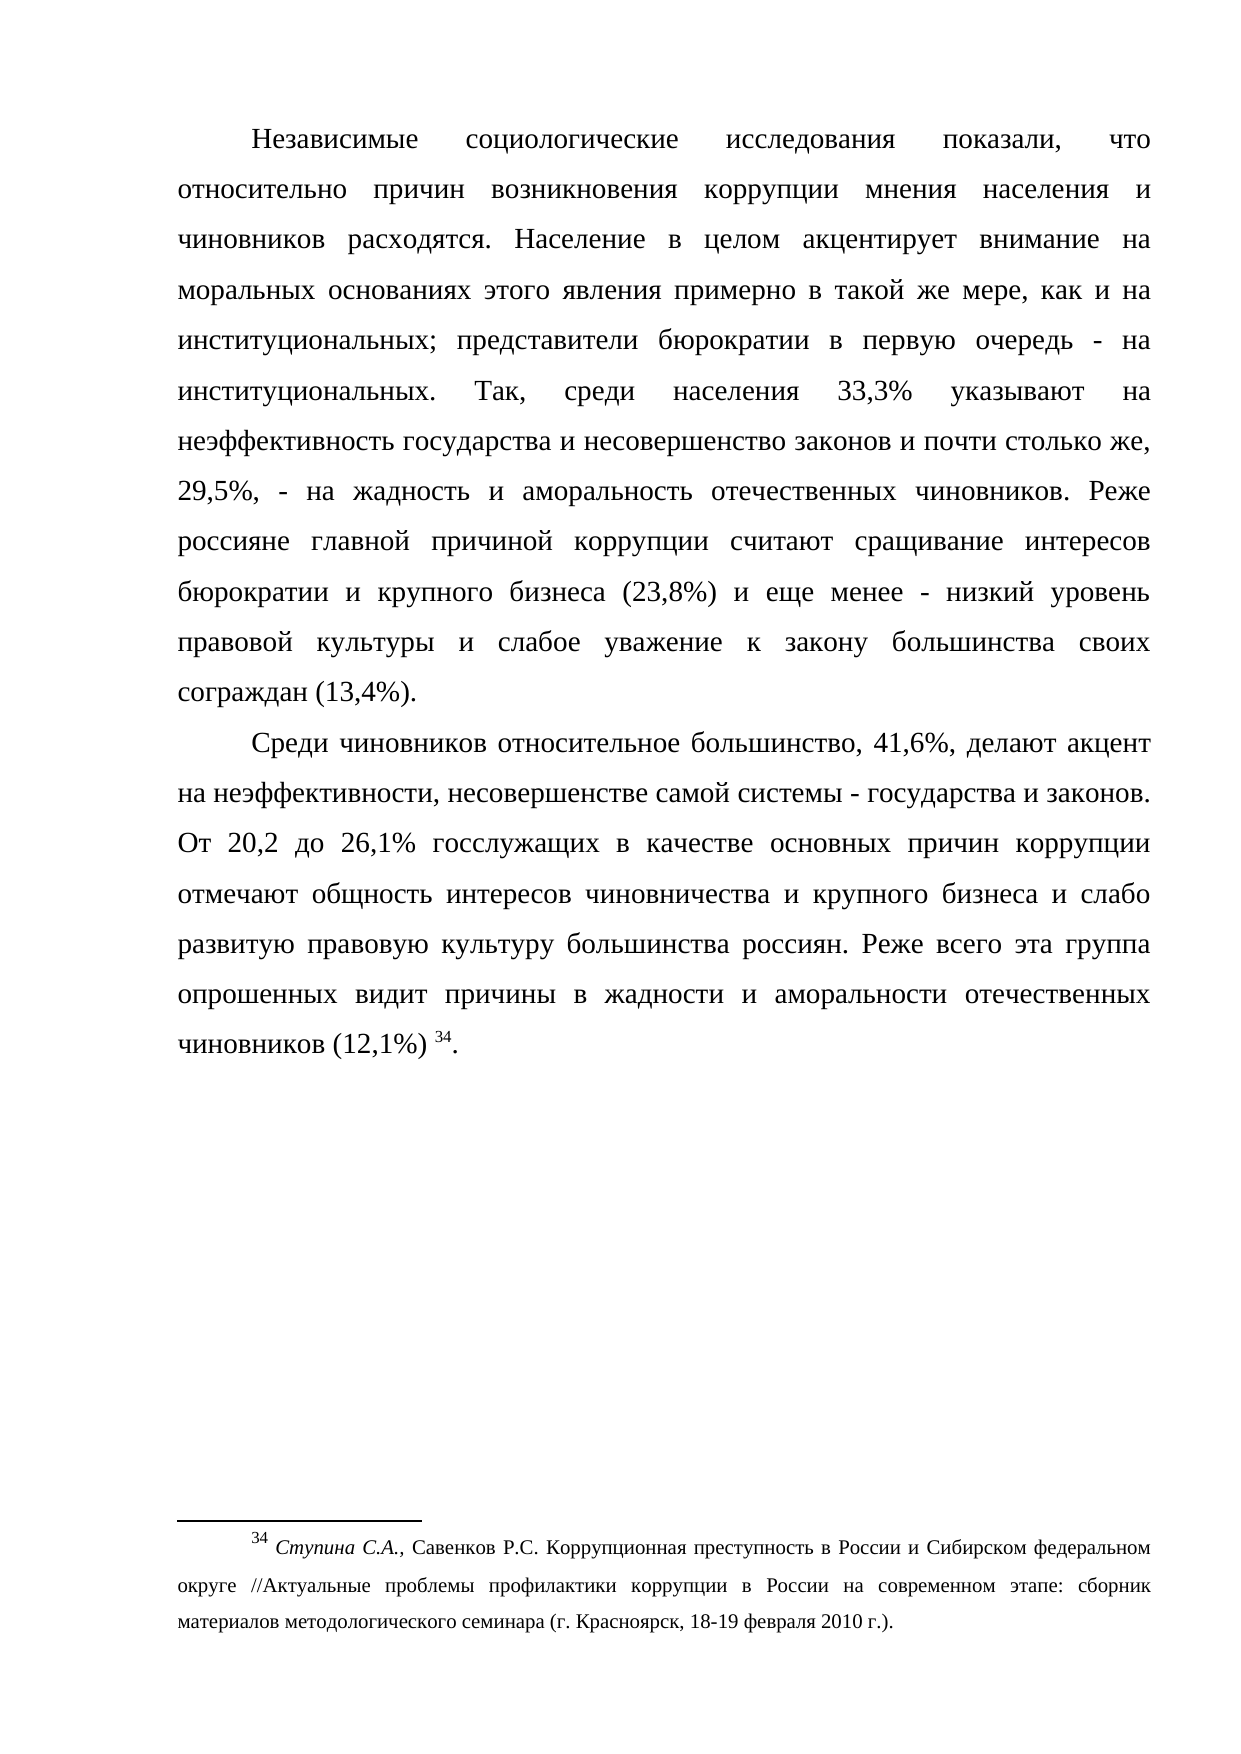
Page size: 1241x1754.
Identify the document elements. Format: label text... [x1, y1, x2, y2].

text Среди чиновников относительное большинство, 41,6%, делают акцент на неэффективности, несовершенстве самой системы - государства и законов. От 20,2 до 26,1% госслужащих в качестве основных причин коррупции отмечают общность интересов чиновничества и крупного бизнеса и слабо развитую правовую культуру большинства россиян. Реже всего эта группа опрошенных видит причины в жадности и аморальности отечественных чиновников (12,1%) . [177, 725, 1152, 1060]
text Независимые социологические исследования показали, что относительно причин возникновения коррупции мнения населения и чиновников расходятся. Население в целом акцентирует внимание на моральных основаниях этого явления примерно в такой же мере, как и на институциональных; представители бюрократии в первую очередь - на институциональных. Так, среди населения 33,3% указывают на неэффективность государства и несовершенство законов и почти столько же, 29,5%, - на жадность и аморальность отечественных чиновников. Реже россияне главной причиной коррупции считают сращивание интересов бюрократии и крупного бизнеса (23,8%) и еще менее - низкий уровень правовой культуры и слабое уважение к закону большинства своих сограждан (13,4%). [177, 121, 1152, 708]
